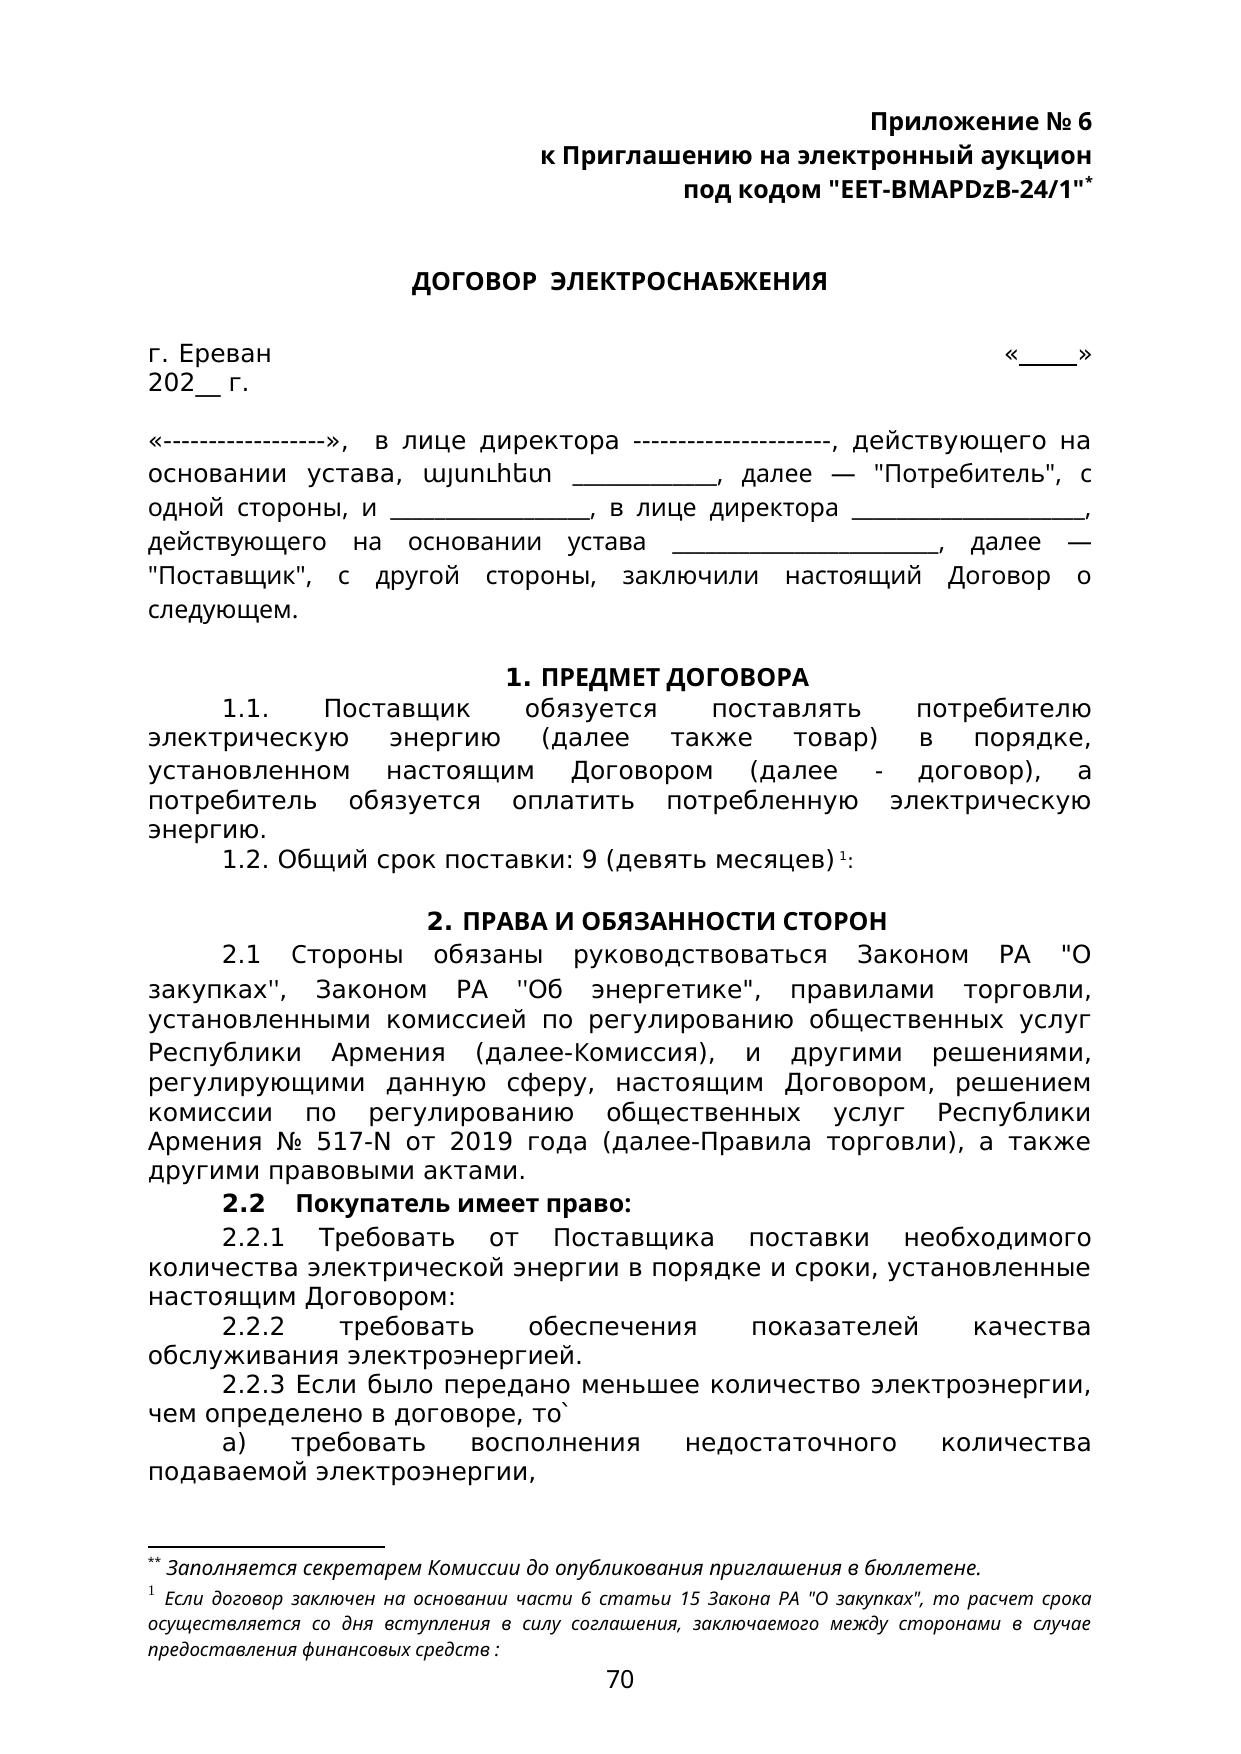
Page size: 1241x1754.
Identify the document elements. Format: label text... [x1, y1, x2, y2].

text ДОГОВОР ЭЛЕКТРОСНАБЖЕНИЯ [133, 264, 1092, 298]
text 2.2.3 Если было передано меньшее количество электроэнергии, чем определено в договоре, то՝ [148, 1370, 1092, 1428]
text а) требовать восполнения недостаточного количества подаваемой электроэнергии, [148, 1428, 1092, 1487]
text 2.2 Покупатель имеет право: [148, 1185, 1092, 1219]
text 1.2. Общий срок поставки: 9 (девять месяцев) : [148, 845, 1092, 874]
text 2.2.1 Требовать от Поставщика поставки необходимого количества электрической энергии в порядке и сроки, установленные настоящим Договором: [148, 1219, 1092, 1312]
text 2.1 Стороны обязаны руководствоваться Законом РА "О закупках'', Законом РА ''Об энергетике", правилами торговли, установленными комиссией по регулированию общественных услуг Республики Армения (далее-Комиссия), и другими решениями, регулирующими данную сферу, настоящим Договором, решением комиссии по регулированию общественных услуг Республики Армения № 517-N от 2019 года (далее-Правила торговли), а также другими правовыми актами. [148, 937, 1092, 1185]
text г. Ереван « » 202__ г. [148, 339, 1092, 397]
text «------------------», в лице директора ----------------------, действующего на основании устава, այսուհետ _____________, далее — "Потребитель", с одной стороны, и __________________, в лице директора _____________________, действующего на основании устава ________________________, далее — "Поставщик", с другой стороны, заключили настоящий Договор о следующем. [148, 426, 1092, 626]
text 2.2.2 требовать обеспечения показателей качества обслуживания электроэнергией. [148, 1312, 1092, 1370]
text 2. ПРАВА И ОБЯЗАННОСТИ СТОРОН [148, 903, 1092, 937]
text 1.1. Поставщик обязуется поставлять потребителю электрическую энергию (далее также товар) в порядке, установленном настоящим Договором (далее - договор), а потребитель обязуется оплатить потребленную электрическую энергию. [148, 694, 1092, 845]
text Приложение № 6 [148, 103, 1092, 137]
text 1. ПРЕДМЕТ ДОГОВОРА [148, 660, 1092, 694]
text к Приглашению на электронный аукцион под кодом "EET-BMAPDzB-24/1"* [148, 137, 1092, 206]
